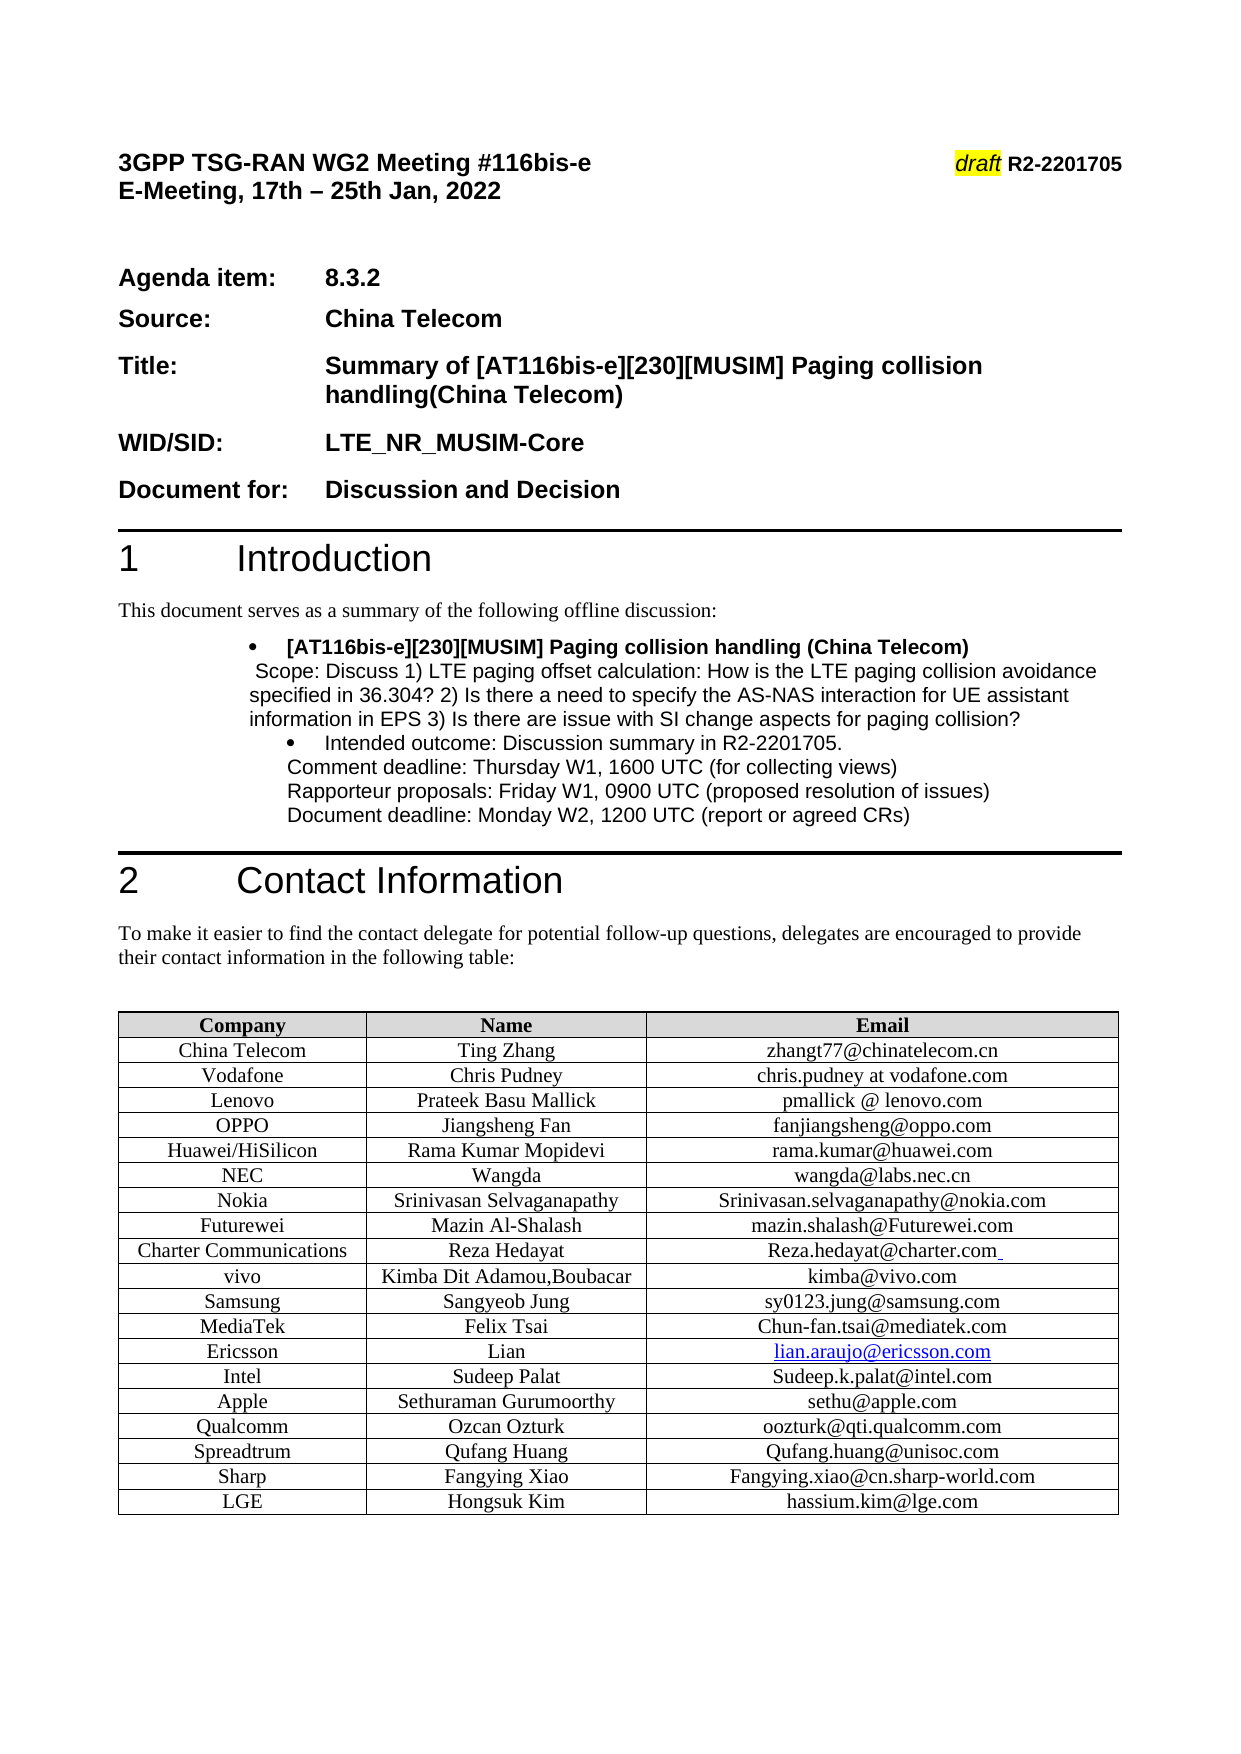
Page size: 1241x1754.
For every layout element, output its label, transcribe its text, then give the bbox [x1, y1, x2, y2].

table_cell Ericsson [119, 1339, 366, 1363]
table_cell Reza Hedayat [367, 1239, 646, 1262]
table_cell NEC [119, 1163, 366, 1187]
text 3GPP TSG-RAN WG2 Meeting #116bis-e draft R2-2201705 [118, 147, 1122, 176]
table_cell Wangda [367, 1163, 646, 1187]
table_cell Sethuraman Gurumoorthy [367, 1389, 646, 1413]
table_cell sethu@apple.com [647, 1389, 1118, 1413]
table_cell Srinivasan.selvaganapathy@nokia.com [647, 1188, 1118, 1212]
table_cell Futurewei [119, 1213, 366, 1237]
table_cell OPPO [119, 1113, 366, 1137]
text Agenda item: 8.3.2 [118, 262, 1122, 291]
table_cell Jiangsheng Fan [367, 1113, 646, 1137]
subtitle 2 Contact Information [118, 855, 1122, 902]
table_cell Qufang.huang@unisoc.com [647, 1439, 1118, 1463]
table_cell kimba@vivo.com [647, 1264, 1118, 1288]
table_cell Felix Tsai [367, 1314, 646, 1338]
table_cell Spreadtrum [119, 1439, 366, 1463]
text Document for: Discussion and Decision [118, 475, 1122, 504]
table_cell Reza.hedayat@charter.com [647, 1239, 1118, 1262]
table_cell wangda@labs.nec.cn [647, 1163, 1118, 1187]
table_cell Chris Pudney [367, 1063, 646, 1087]
text This document serves as a summary of the following offline discussion: [118, 598, 1122, 622]
table_cell Mazin Al-Shalash [367, 1213, 646, 1237]
table_cell Kimba Dit Adamou,Boubacar [367, 1264, 646, 1288]
table_cell Rama Kumar Mopidevi [367, 1138, 646, 1162]
table_cell fanjiangsheng@oppo.com [647, 1113, 1118, 1137]
table_cell Fangying Xiao [367, 1464, 646, 1488]
list Intended outcome: Discussion summary in R2-2201705. [287, 730, 1122, 754]
table_cell Huawei/HiSilicon [119, 1138, 366, 1162]
table_cell Charter Communications [119, 1239, 366, 1262]
table_cell Sangyeob Jung [367, 1289, 646, 1313]
table_cell sy0123.jung@samsung.com [647, 1289, 1118, 1313]
table_cell Lian [367, 1339, 646, 1363]
table_cell Apple [119, 1389, 366, 1413]
list [AT116bis-e][230][MUSIM] Paging collision handling (China Telecom) [249, 634, 1122, 658]
text Comment deadline: Thursday W1, 1600 UTC (for collecting views) [287, 754, 1122, 778]
table_cell Ozcan Ozturk [367, 1414, 646, 1438]
table_cell Chun-fan.tsai@mediatek.com [647, 1314, 1118, 1338]
table_cell LGE [119, 1490, 366, 1513]
table_header Company [119, 1013, 366, 1037]
table_cell lian.araujo@ericsson.com [647, 1339, 1118, 1363]
text WID/SID: LTE_NR_MUSIM-Core [118, 427, 1122, 456]
table_cell Lenovo [119, 1088, 366, 1112]
table_cell Ting Zhang [367, 1038, 646, 1062]
subtitle 1 Introduction [118, 532, 1122, 579]
text Title: Summary of [AT116bis-e][230][MUSIM] Paging collision handling(China Telecom) [118, 351, 1122, 409]
text Source: China Telecom [118, 304, 1122, 332]
table_cell chris.pudney at vodafone.com [647, 1063, 1118, 1087]
table_cell zhangt77@chinatelecom.cn [647, 1038, 1118, 1062]
text Document deadline: Monday W2, 1200 UTC (report or agreed CRs) [287, 802, 1122, 826]
table_cell China Telecom [119, 1038, 366, 1062]
table_cell pmallick @ lenovo.com [647, 1088, 1118, 1112]
table_cell Qualcomm [119, 1414, 366, 1438]
table_cell Sharp [119, 1464, 366, 1488]
table_cell Vodafone [119, 1063, 366, 1087]
table_cell Prateek Basu Mallick [367, 1088, 646, 1112]
table_cell Srinivasan Selvaganapathy [367, 1188, 646, 1212]
table_cell rama.kumar@huawei.com [647, 1138, 1118, 1162]
text Rapporteur proposals: Friday W1, 0900 UTC (proposed resolution of issues) [287, 778, 1122, 802]
table_cell Qufang Huang [367, 1439, 646, 1463]
text To make it easier to find the contact delegate for potential follow-up questions, delegates are encouraged to provide their contact information in the following table: [118, 921, 1122, 993]
table_cell Nokia [119, 1188, 366, 1212]
table_cell hassium.kim@lge.com [647, 1490, 1118, 1513]
table_cell MediaTek [119, 1314, 366, 1338]
table_cell oozturk@qti.qualcomm.com [647, 1414, 1118, 1438]
text Scope: Discuss 1) LTE paging offset calculation: How is the LTE paging collision avoidance specified in 36.304? 2) Is there a need to specify the AS-NAS interaction for UE assistant information in EPS 3) Is there are issue with SI change aspects for paging collision? [249, 658, 1122, 730]
table_cell Samsung [119, 1289, 366, 1313]
table_cell Hongsuk Kim [367, 1490, 646, 1513]
table_cell Intel [119, 1364, 366, 1388]
table_header Email [647, 1013, 1118, 1037]
table_cell Sudeep Palat [367, 1364, 646, 1388]
table_cell vivo [119, 1264, 366, 1288]
table_header Name [367, 1013, 646, 1037]
table_cell Fangying.xiao@cn.sharp-world.com [647, 1464, 1118, 1488]
table_cell mazin.shalash@Futurewei.com [647, 1213, 1118, 1237]
text E-Meeting, 17th – 25th Jan, 2022 [118, 176, 1122, 205]
table_cell Sudeep.k.palat@intel.com [647, 1364, 1118, 1388]
